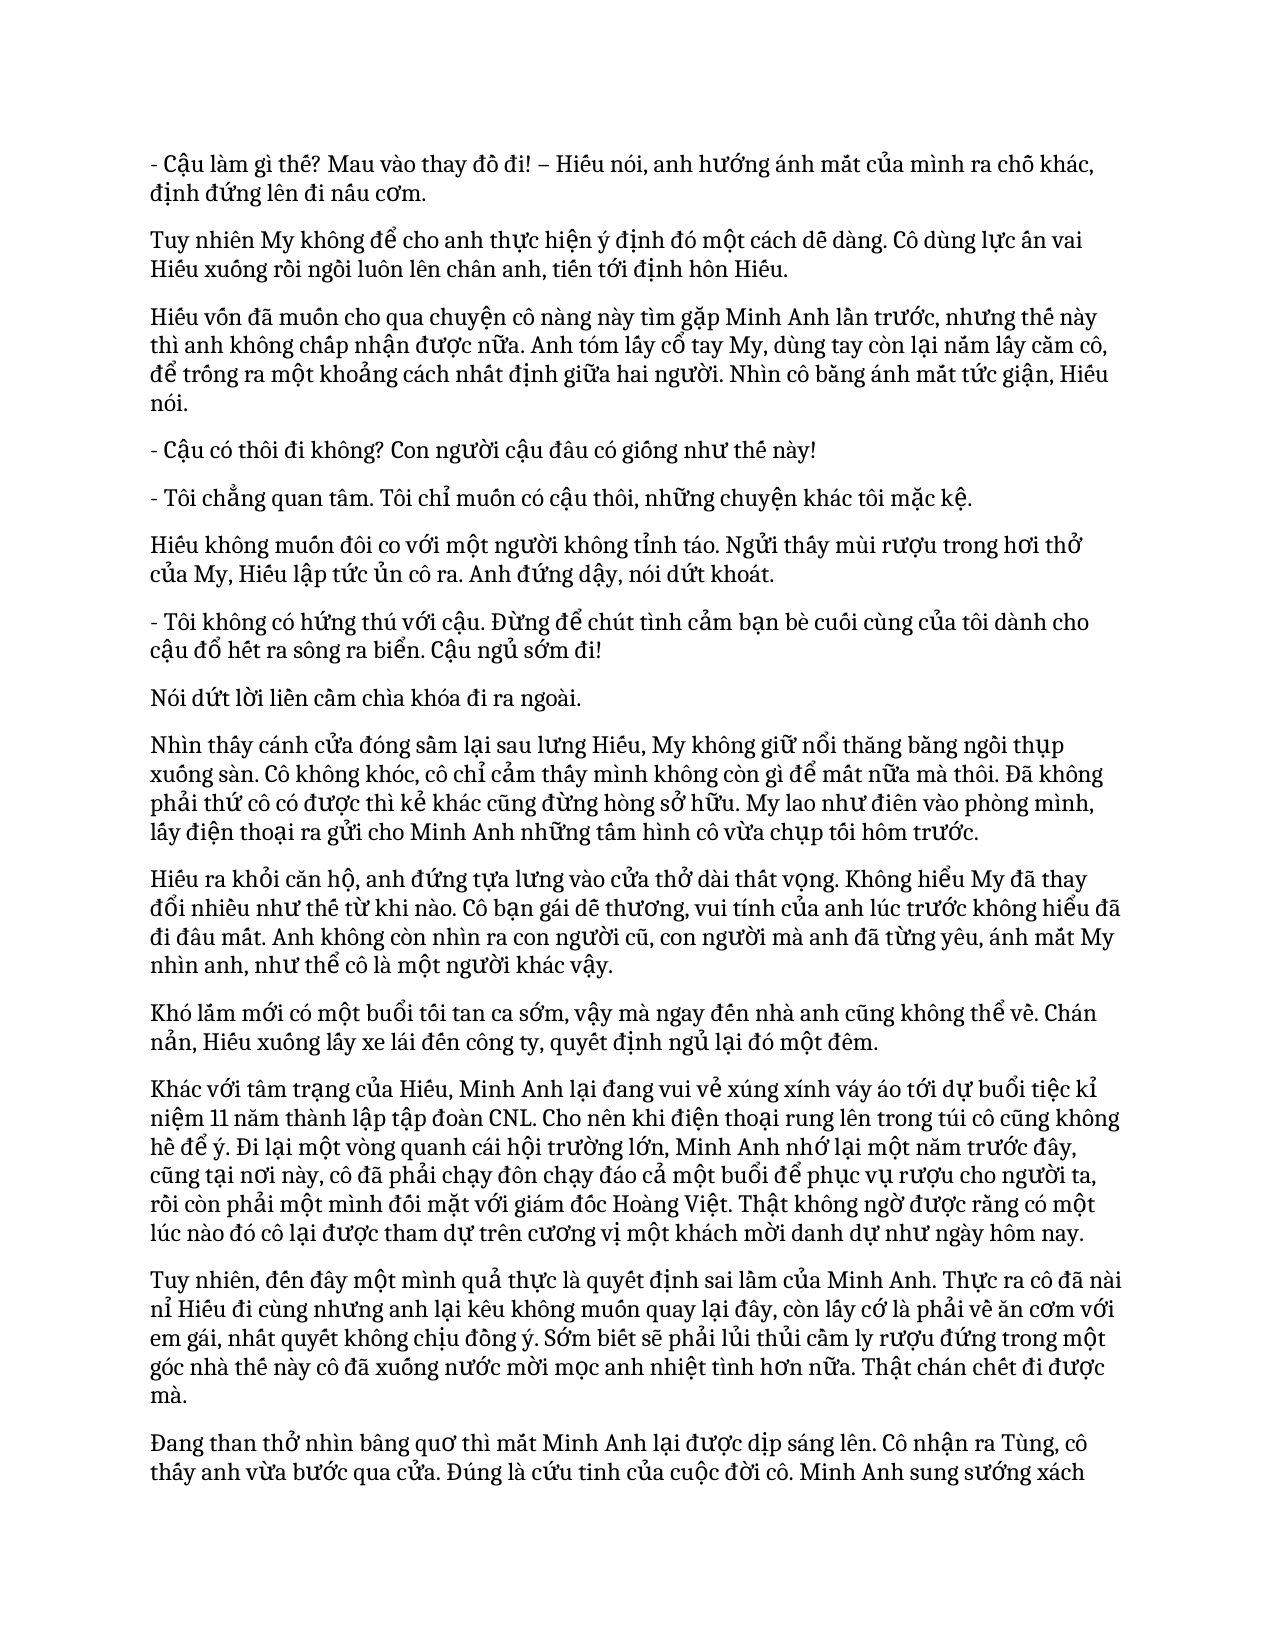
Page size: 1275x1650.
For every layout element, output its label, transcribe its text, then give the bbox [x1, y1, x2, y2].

text Hiếu không muốn đôi co với một người không tỉnh táo. Ngửi thấy mùi rượu trong hơi thở của My, Hiếu lập tức ủn cô ra. Anh đứng dậy, nói dứt khoát. [150, 531, 1125, 589]
text - Tôi chẳng quan tâm. Tôi chỉ muốn có cậu thôi, những chuyện khác tôi mặc kệ. [150, 484, 1125, 512]
text Nhìn thấy cánh cửa đóng sầm lại sau lưng Hiếu, My không giữ nổi thăng bằng ngồi thụp xuống sàn. Cô không khóc, cô chỉ cảm thấy mình không còn gì để mất nữa mà thôi. Đã không phải thứ cô có được thì kẻ khác cũng đừng hòng sở hữu. My lao như điên vào phòng mình, lấy điện thoại ra gửi cho Minh Anh những tấm hình cô vừa chụp tối hôm trước. [150, 731, 1125, 846]
text - Cậu có thôi đi không? Con người cậu đâu có giống như thế này! [150, 436, 1125, 465]
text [150, 1429, 1125, 1486]
text Hiếu vốn đã muốn cho qua chuyện cô nàng này tìm gặp Minh Anh lần trước, nhưng thế này thì anh không chấp nhận được nữa. Anh tóm lấy cổ tay My, dùng tay còn lại nắm lấy cằm cô, để trống ra một khoảng cách nhất định giữa hai người. Nhìn cô bằng ánh mắt tức giận, Hiếu nói. [150, 302, 1125, 417]
text Khác với tâm trạng của Hiếu, Minh Anh lại đang vui vẻ xúng xính váy áo tới dự buổi tiệc kỉ niệm 11 năm thành lập tập đoàn CNL. Cho nên khi điện thoại rung lên trong túi cô cũng không hề để ý. Đi lại một vòng quanh cái hội trường lớn, Minh Anh nhớ lại một năm trước đây, cũng tại nơi này, cô đã phải chạy đôn chạy đáo cả một buổi để phục vụ rượu cho người ta, rồi còn phải một mình đối mặt với giám đốc Hoàng Việt. Thật không ngờ được rằng có một lúc nào đó cô lại được tham dự trên cương vị một khách mời danh dự như ngày hôm nay. [150, 1075, 1125, 1247]
text Tuy nhiên, đến đây một mình quả thực là quyết định sai lầm của Minh Anh. Thực ra cô đã nài nỉ Hiếu đi cùng nhưng anh lại kêu không muốn quay lại đây, còn lấy cớ là phải về ăn cơm với em gái, nhất quyết không chịu đồng ý. Sớm biết sẽ phải lủi thủi cầm ly rượu đứng trong một góc nhà thế này cô đã xuống nước mời mọc anh nhiệt tình hơn nữa. Thật chán chết đi được mà. [150, 1266, 1125, 1410]
text - Cậu làm gì thế? Mau vào thay đồ đi! – Hiếu nói, anh hướng ánh mắt của mình ra chỗ khác, định đứng lên đi nấu cơm. [150, 150, 1125, 207]
text Hiếu ra khỏi căn hộ, anh đứng tựa lưng vào cửa thở dài thất vọng. Không hiểu My đã thay đổi nhiều như thế từ khi nào. Cô bạn gái dễ thương, vui tính của anh lúc trước không hiểu đã đi đâu mất. Anh không còn nhìn ra con người cũ, con người mà anh đã từng yêu, ánh mắt My nhìn anh, như thể cô là một người khác vậy. [150, 865, 1125, 980]
text - Tôi không có hứng thú với cậu. Đừng để chút tình cảm bạn bè cuối cùng của tôi dành cho cậu đổ hết ra sông ra biển. Cậu ngủ sớm đi! [150, 607, 1125, 665]
text Tuy nhiên My không để cho anh thực hiện ý định đó một cách dễ dàng. Cô dùng lực ấn vai Hiếu xuống rồi ngồi luôn lên chân anh, tiến tới định hôn Hiếu. [150, 226, 1125, 284]
text Nói dứt lời liền cầm chìa khóa đi ra ngoài. [150, 684, 1125, 712]
text Khó lắm mới có một buổi tối tan ca sớm, vậy mà ngay đến nhà anh cũng không thể về. Chán nản, Hiếu xuống lấy xe lái đến công ty, quyết định ngủ lại đó một đêm. [150, 999, 1125, 1056]
